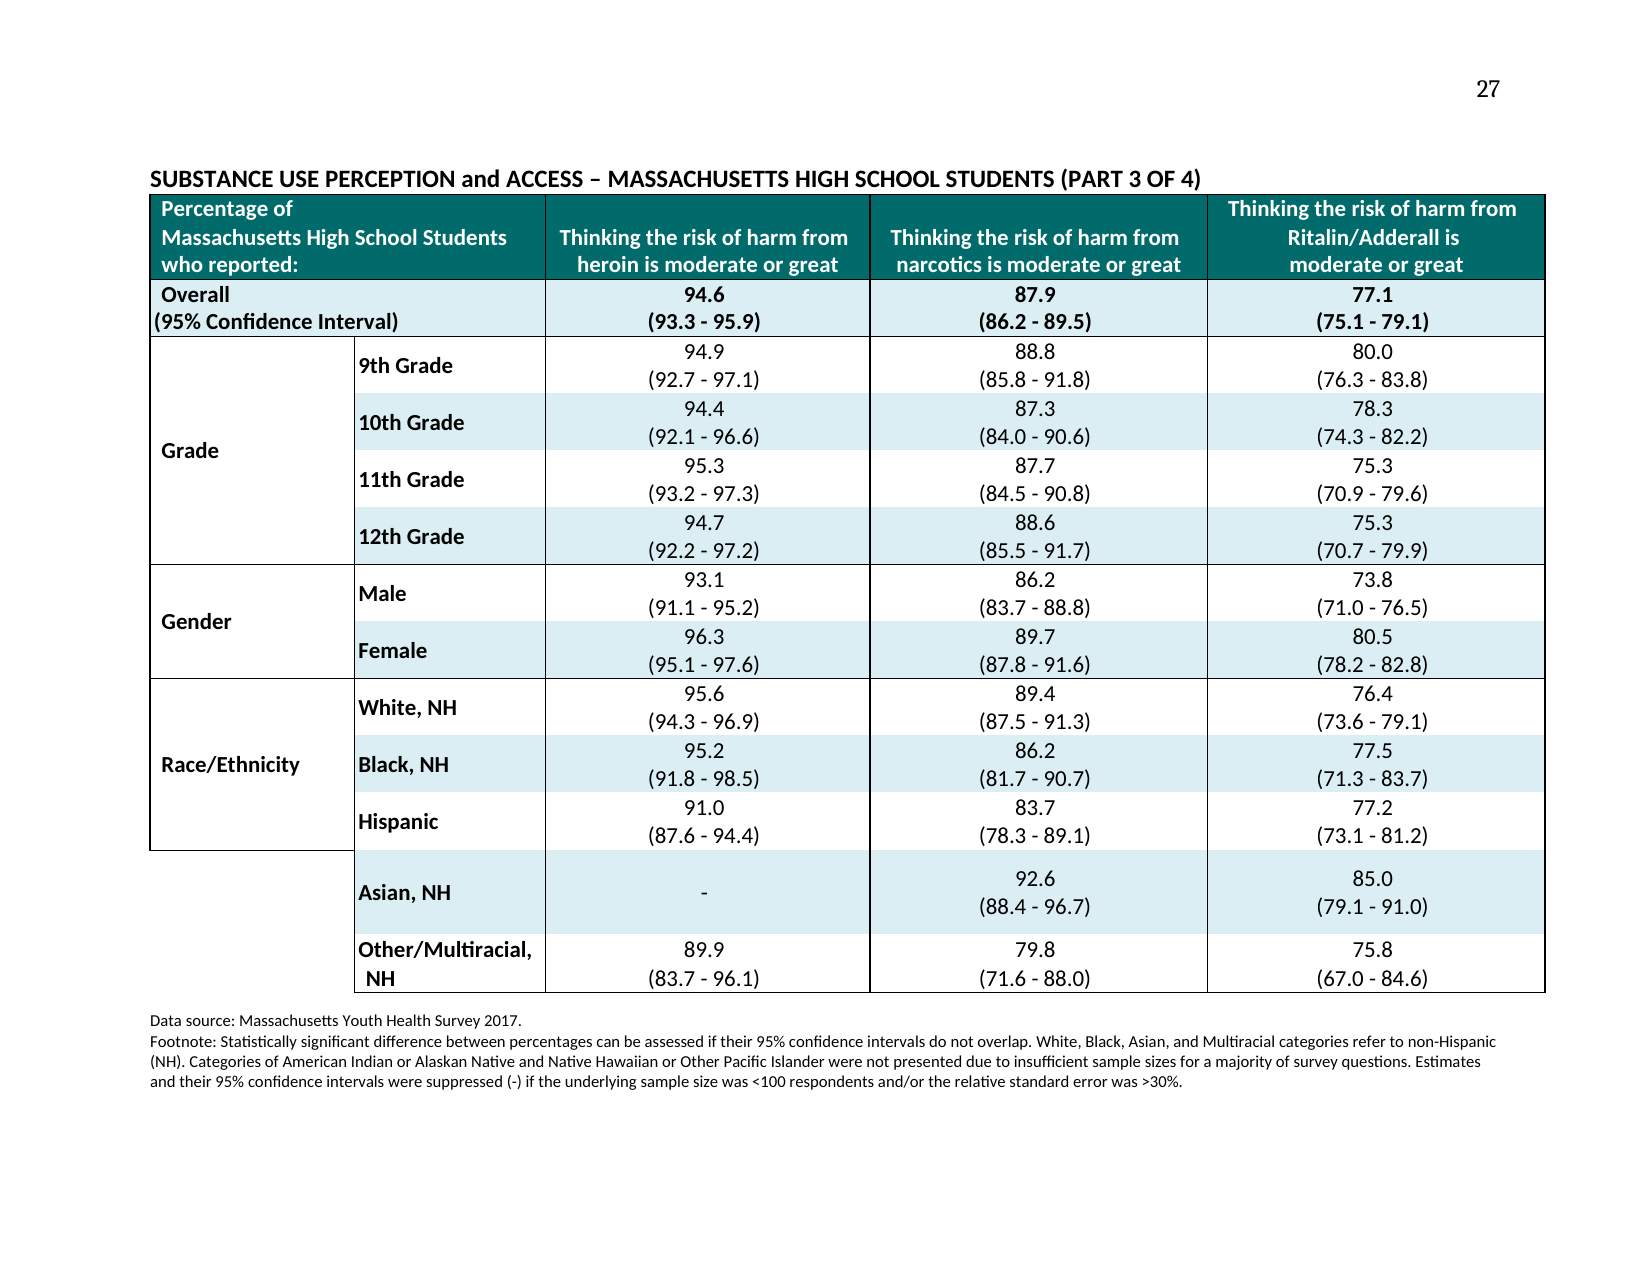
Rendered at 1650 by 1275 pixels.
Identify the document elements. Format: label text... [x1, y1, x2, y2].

table_cell 85.0 (79.1 - 91.0) [1208, 850, 1544, 934]
table_cell 89.4 (87.5 - 91.3) [871, 679, 1207, 735]
table_cell Hispanic [355, 793, 545, 849]
table_cell 75.3 (70.9 - 79.6) [1208, 450, 1544, 507]
table_cell 95.6 (94.3 - 96.9) [546, 679, 869, 735]
table_cell Asian, NH [355, 850, 545, 934]
table_cell Overall (95% Confidence Interval) [151, 280, 545, 336]
table_cell 73.8 (71.0 - 76.5) [1208, 565, 1544, 621]
table_cell 94.9 (92.7 - 97.1) [546, 337, 869, 393]
table_cell - [546, 850, 869, 934]
text Footnote: Statistically significant difference between percentages can be assessed if their 95% confidence intervals do not overlap. White, Black, Asian, and Multiracial categories refer to non-Hispanic (NH). Categories of American Indian or Alaskan Native and Native Hawaiian or Other Pacific Islander were not presented due to insufficient sample sizes for a majority of survey questions. Estimates and their 95% confidence intervals were suppressed (-) if the underlying sample size was <100 respondents and/or the relative standard error was >30%. [150, 1031, 1500, 1092]
table_header Thinking the risk of harm from heroin is moderate or great [546, 195, 869, 279]
table_cell 96.3 (95.1 - 97.6) [546, 621, 869, 678]
table_header Thinking the risk of harm from Ritalin/Adderall is moderate or great [1208, 195, 1544, 279]
table_cell 89.7 (87.8 - 91.6) [871, 621, 1207, 678]
table_header Percentage of Massachusetts High School Students who reported: [151, 195, 545, 279]
table_cell 75.3 (70.7 - 79.9) [1208, 507, 1544, 564]
table_cell Female [355, 621, 545, 678]
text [150, 132, 1500, 193]
table_cell 86.2 (81.7 - 90.7) [871, 735, 1207, 792]
table_cell 95.2 (91.8 - 98.5) [546, 735, 869, 792]
table_header Thinking the risk of harm from narcotics is moderate or great [871, 195, 1207, 279]
table_cell 9th Grade [355, 337, 545, 393]
table_cell Gender [151, 565, 354, 678]
table_cell 75.8 (67.0 - 84.6) [1208, 935, 1544, 992]
table_cell 79.8 (71.6 - 88.0) [871, 935, 1207, 992]
table_cell 87.9 (86.2 - 89.5) [871, 280, 1207, 336]
table_cell 76.4 (73.6 - 79.1) [1208, 679, 1544, 735]
table_cell 94.6 (93.3 - 95.9) [546, 280, 869, 336]
table_cell 94.7 (92.2 - 97.2) [546, 507, 869, 564]
table_cell 78.3 (74.3 - 82.2) [1208, 393, 1544, 450]
table_cell 86.2 (83.7 - 88.8) [871, 565, 1207, 621]
table_cell Grade [151, 337, 354, 564]
table_cell 80.5 (78.2 - 82.8) [1208, 621, 1544, 678]
table_cell Race/Ethnicity [151, 679, 354, 849]
table_cell Black, NH [355, 735, 545, 792]
table_cell 88.8 (85.8 - 91.8) [871, 337, 1207, 393]
table_cell 89.9 (83.7 - 96.1) [546, 935, 869, 992]
table_cell White, NH [355, 679, 545, 735]
table_cell 77.5 (71.3 - 83.7) [1208, 735, 1544, 792]
table_cell Other/Multiracial, NH [355, 935, 545, 992]
table_cell 80.0 (76.3 - 83.8) [1208, 337, 1544, 393]
table_cell 87.7 (84.5 - 90.8) [871, 450, 1207, 507]
text Data source: Massachusetts Youth Health Survey 2017. [150, 1011, 1462, 1031]
table_cell 11th Grade [355, 450, 545, 507]
table_cell 92.6 (88.4 - 96.7) [871, 850, 1207, 934]
table_cell Male [355, 565, 545, 621]
table_cell 91.0 (87.6 - 94.4) [546, 793, 869, 849]
table_cell 88.6 (85.5 - 91.7) [871, 507, 1207, 564]
table_cell 95.3 (93.2 - 97.3) [546, 450, 869, 507]
table_cell 77.1 (75.1 - 79.1) [1208, 280, 1544, 336]
table_cell 87.3 (84.0 - 90.6) [871, 393, 1207, 450]
table_cell 77.2 (73.1 - 81.2) [1208, 793, 1544, 849]
table_cell 12th Grade [355, 507, 545, 564]
table_cell 94.4 (92.1 - 96.6) [546, 393, 869, 450]
table_cell 10th Grade [355, 393, 545, 450]
table_cell 93.1 (91.1 - 95.2) [546, 565, 869, 621]
table_cell 83.7 (78.3 - 89.1) [871, 793, 1207, 849]
